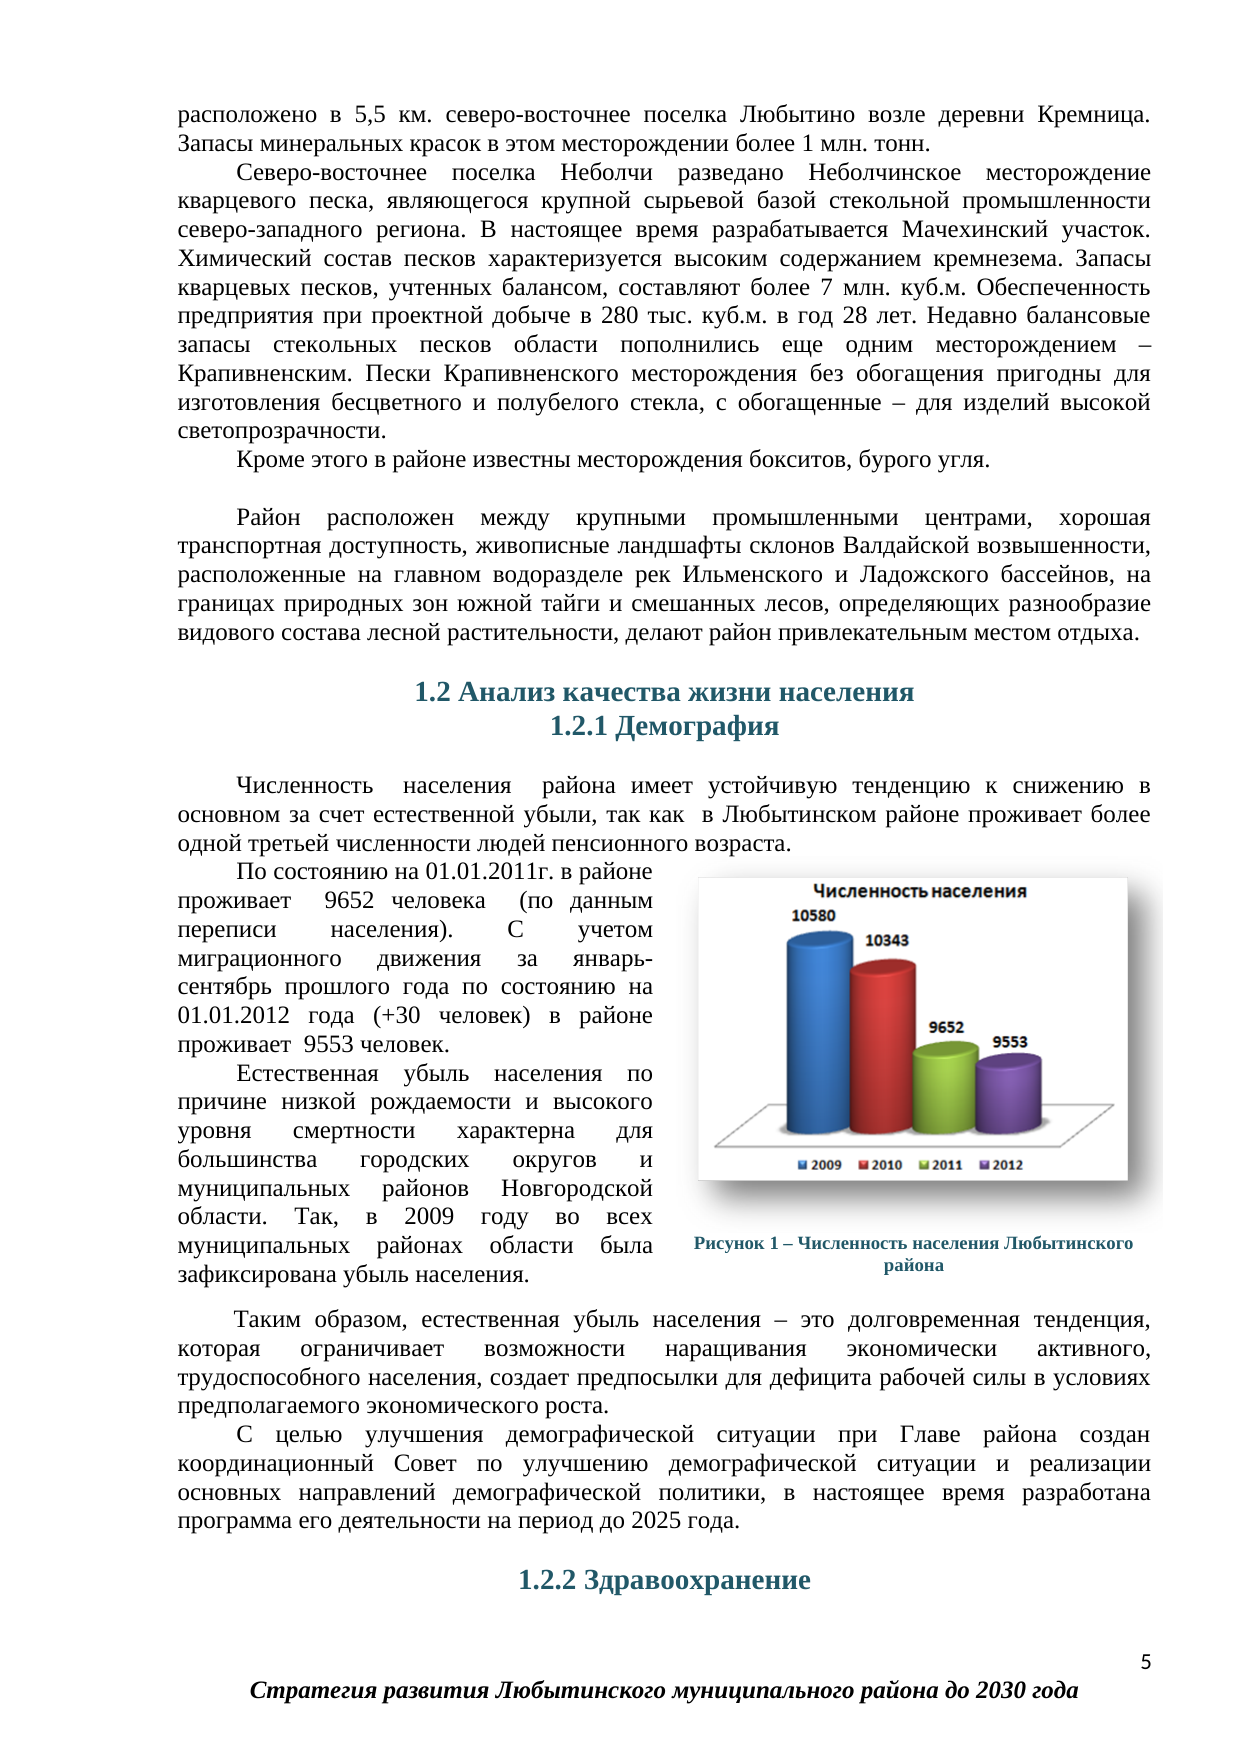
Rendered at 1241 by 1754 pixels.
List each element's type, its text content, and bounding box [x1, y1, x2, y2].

table_header Рисунок 1 – Численность населения Любытинского района [665, 856, 1163, 1304]
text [177, 99, 1152, 157]
text Северо-восточнее поселка Неболчи разведано Неболчинское месторождение кварцевого песка, являющегося крупной сырьевой базой стекольной промышленности северо-западного региона. В настоящее время разрабатывается Мачехинский участок. Химический состав песков характеризуется высоким содержанием кремнезема. Запасы кварцевых песков, учтенных балансом, составляют более 7 млн. куб.м. Обеспеченность предприятия при проектной добыче в 280 тыс. куб.м. в год 28 лет. Недавно балансовые запасы стекольных песков области пополнились еще одним месторождением – Крапивненским. Пески Крапивненского месторождения без обогащения пригодны для изготовления бесцветного и полубелого стекла, с обогащенные – для изделий высокой светопрозрачности. [177, 157, 1152, 444]
text 1.2.2 Здравоохранение [177, 1562, 1152, 1596]
text Кроме этого в районе известны месторождения бокситов, бурого угля. [177, 444, 1152, 473]
text Таким образом, естественная убыль населения – это долговременная тенденция, которая ограничивает возможности наращивания экономически активного, трудоспособного населения, создает предпосылки для дефицита рабочей силы в условиях предполагаемого экономического роста. [177, 1304, 1152, 1419]
picture [675, 856, 1163, 1233]
table_header По состоянию на 01.01.2011г. в районе проживает 9652 человека (по данным переписи населения). С учетом миграционного движения за январь-сентябрь прошлого года по состоянию на 01.01.2012 года (+30 человек) в районе проживает 9553 человек. Естественная убыль населения по причине низкой рождаемости и высокого уровня смертности характерна для большинства городских округов и муниципальных районов Новгородской области. Так, в 2009 году во всех муниципальных районах области была зафиксирована убыль населения. [166, 856, 664, 1304]
text Район расположен между крупными промышленными центрами, хорошая транспортная доступность, живописные ландшафты склонов Валдайской возвышенности, расположенные на главном водоразделе рек Ильменского и Ладожского бассейнов, на границах природных зон южной тайги и смешанных лесов, определяющих разнообразие видового состава лесной растительности, делают район привлекательным местом отдыха. [177, 502, 1152, 646]
text 1.2.1 Демография [177, 708, 1152, 741]
text 1.2 Анализ качества жизни населения [177, 674, 1152, 708]
text Численность населения района имеет устойчивую тенденцию к снижению в основном за счет естественной убыли, так как в Любытинском районе проживает более одной третьей численности людей пенсионного возраста. [177, 770, 1152, 856]
text С целью улучшения демографической ситуации при Главе района создан координационный Совет по улучшению демографической ситуации и реализации основных направлений демографической политики, в настоящее время разработана программа его деятельности на период до 2025 года. [177, 1419, 1152, 1534]
